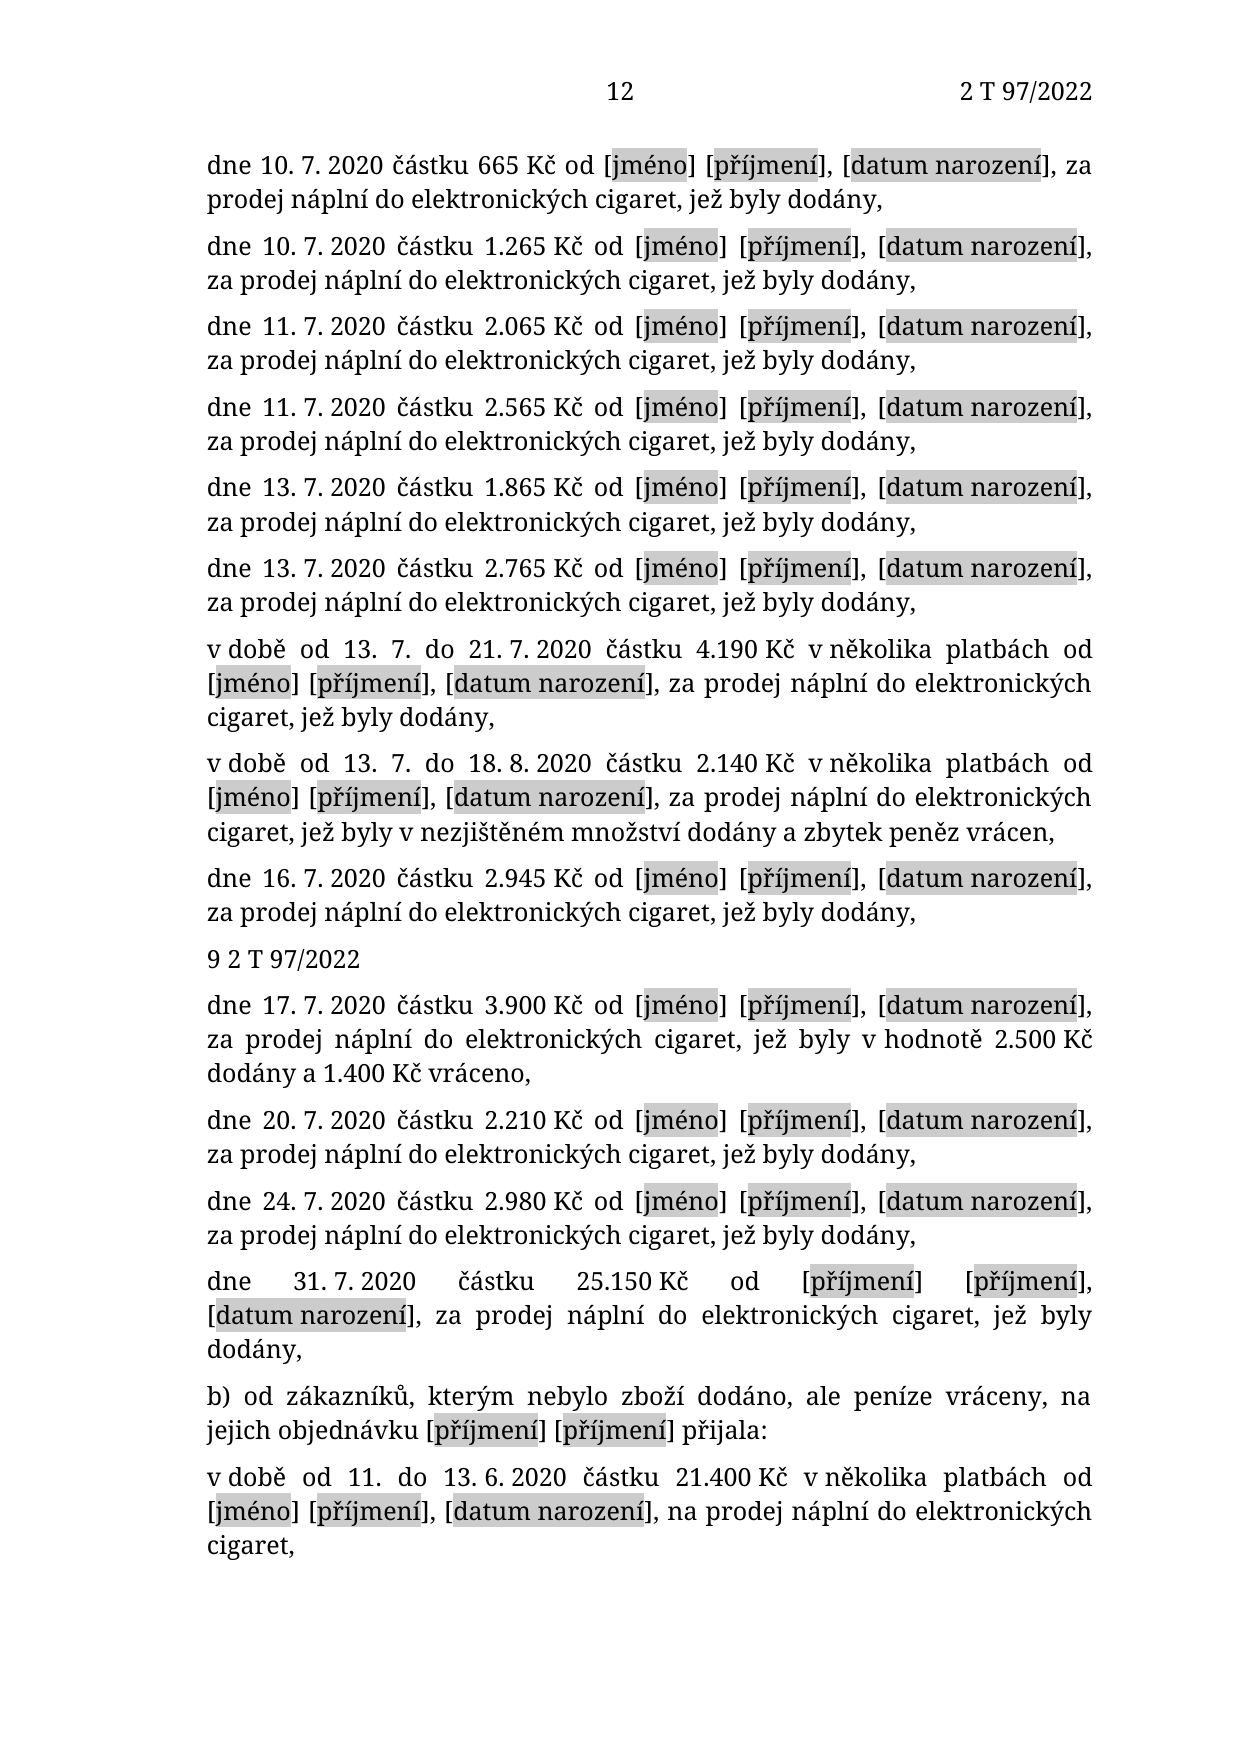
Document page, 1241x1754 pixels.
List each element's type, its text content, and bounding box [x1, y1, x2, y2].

text v době od 13. 7. do 18. 8. 2020 částku 2.140 Kč v několika platbách od [jméno] [příjmení], [datum narození], za prodej náplní do elektronických cigaret, jež byly v nezjištěném množství dodány a zbytek peněz vrácen, [207, 746, 1093, 848]
text dne 11. 7. 2020 částku 2.565 Kč od [jméno] [příjmení], [datum narození], za prodej náplní do elektronických cigaret, jež byly dodány, [207, 389, 1093, 458]
text v době od 13. 7. do 21. 7. 2020 částku 4.190 Kč v několika platbách od [jméno] [příjmení], [datum narození], za prodej náplní do elektronických cigaret, jež byly dodány, [207, 631, 1093, 733]
text dne 13. 7. 2020 částku 2.765 Kč od [jméno] [příjmení], [datum narození], za prodej náplní do elektronických cigaret, jež byly dodány, [207, 551, 1093, 619]
text dne 11. 7. 2020 částku 2.065 Kč od [jméno] [příjmení], [datum narození], za prodej náplní do elektronických cigaret, jež byly dodány, [207, 309, 1093, 377]
text dne 10. 7. 2020 částku 665 Kč od [jméno] [příjmení], [datum narození], za prodej náplní do elektronických cigaret, jež byly dodány, [207, 148, 1093, 216]
text dne 17. 7. 2020 částku 3.900 Kč od [jméno] [příjmení], [datum narození], za prodej náplní do elektronických cigaret, jež byly v hodnotě 2.500 Kč dodány a 1.400 Kč vráceno, [207, 988, 1093, 1090]
text dne 10. 7. 2020 částku 1.265 Kč od [jméno] [příjmení], [datum narození], za prodej náplní do elektronických cigaret, jež byly dodány, [207, 228, 1093, 296]
text 9 2 T 97/2022 [207, 941, 1093, 975]
text dne 20. 7. 2020 částku 2.210 Kč od [jméno] [příjmení], [datum narození], za prodej náplní do elektronických cigaret, jež byly dodány, [207, 1103, 1093, 1171]
text b) od zákazníků, kterým nebylo zboží dodáno, ale peníze vráceny, na jejich objednávku [příjmení] [příjmení] přijala: [207, 1378, 1093, 1447]
text dne 24. 7. 2020 částku 2.980 Kč od [jméno] [příjmení], [datum narození], za prodej náplní do elektronických cigaret, jež byly dodány, [207, 1183, 1093, 1251]
text dne 16. 7. 2020 částku 2.945 Kč od [jméno] [příjmení], [datum narození], za prodej náplní do elektronických cigaret, jež byly dodány, [207, 861, 1093, 929]
text dne 13. 7. 2020 částku 1.865 Kč od [jméno] [příjmení], [datum narození], za prodej náplní do elektronických cigaret, jež byly dodány, [207, 470, 1093, 538]
text dne 31. 7. 2020 částku 25.150 Kč od [příjmení] [příjmení], [datum narození], za prodej náplní do elektronických cigaret, jež byly dodány, [207, 1264, 1093, 1366]
text v době od 11. do 13. 6. 2020 částku 21.400 Kč v několika platbách od [jméno] [příjmení], [datum narození], na prodej náplní do elektronických cigaret, [207, 1459, 1093, 1561]
